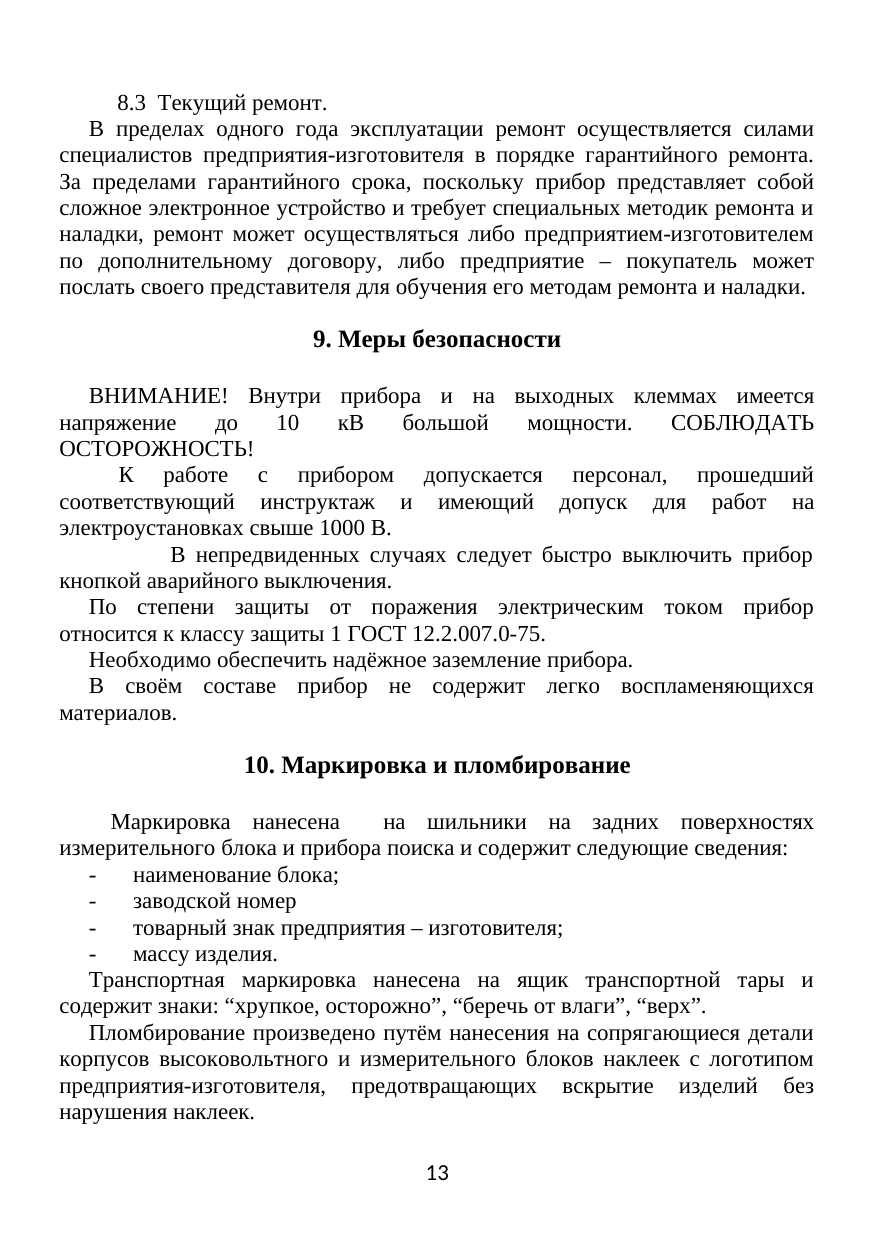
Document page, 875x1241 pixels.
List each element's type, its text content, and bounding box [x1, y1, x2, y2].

subtitle 10. Маркировка и пломбирование [59, 750, 815, 779]
text Пломбирование произведено путём нанесения на сопрягающиеся детали корпусов высоковольтного и измерительного блоков наклеек с логотипом предприятия-изготовителя, предотвращающих вскрытие изделий без нарушения наклеек. [59, 1019, 815, 1124]
text - наименование блока; [59, 861, 815, 887]
text ВНИМАНИЕ! Внутри прибора и на выходных клеммах имеется напряжение до 10 кВ большой мощности. СОБЛЮДАТЬ ОСТОРОЖНОСТЬ! [59, 382, 815, 462]
text - товарный знак предприятия – изготовителя; [59, 913, 815, 940]
text - заводской номер [59, 887, 815, 913]
text - массу изделия. [59, 940, 815, 966]
text 8.3 Текущий ремонт. [59, 89, 815, 115]
text В пределах одного года эксплуатации ремонт осуществляется силами специалистов предприятия-изготовителя в порядке гарантийного ремонта. За пределами гарантийного срока, поскольку прибор представляет собой сложное электронное устройство и требует специальных методик ремонта и наладки, ремонт может осуществляться либо предприятием-изготовителем по дополнительному договору, либо предприятие – покупатель может послать своего представителя для обучения его методам ремонта и наладки. [59, 115, 815, 299]
text По степени защиты от поражения электрическим током прибор относится к классу защиты 1 ГОСТ 12.2.007.0-75. [59, 593, 815, 646]
text Маркировка нанесена на шильники на задних поверхностях измерительного блока и прибора поиска и содержит следующие сведения: [59, 808, 815, 861]
text В своём составе прибор не содержит легко воспламеняющихся материалов. [59, 672, 815, 725]
subtitle 9. Меры безопасности [59, 324, 815, 353]
text Транспортная маркировка нанесена на ящик транспортной тары и содержит знаки: “хрупкое, осторожно”, “беречь от влаги”, “верх”. [59, 966, 815, 1019]
text В непредвиденных случаях следует быстро выключить прибор кнопкой аварийного выключения. [59, 541, 815, 593]
text Необходимо обеспечить надёжное заземление прибора. [59, 646, 815, 672]
text К работе с прибором допускается персонал, прошедший соответствующий инструктаж и имеющий допуск для работ на электроустановках свыше 1000 В. [59, 462, 815, 541]
